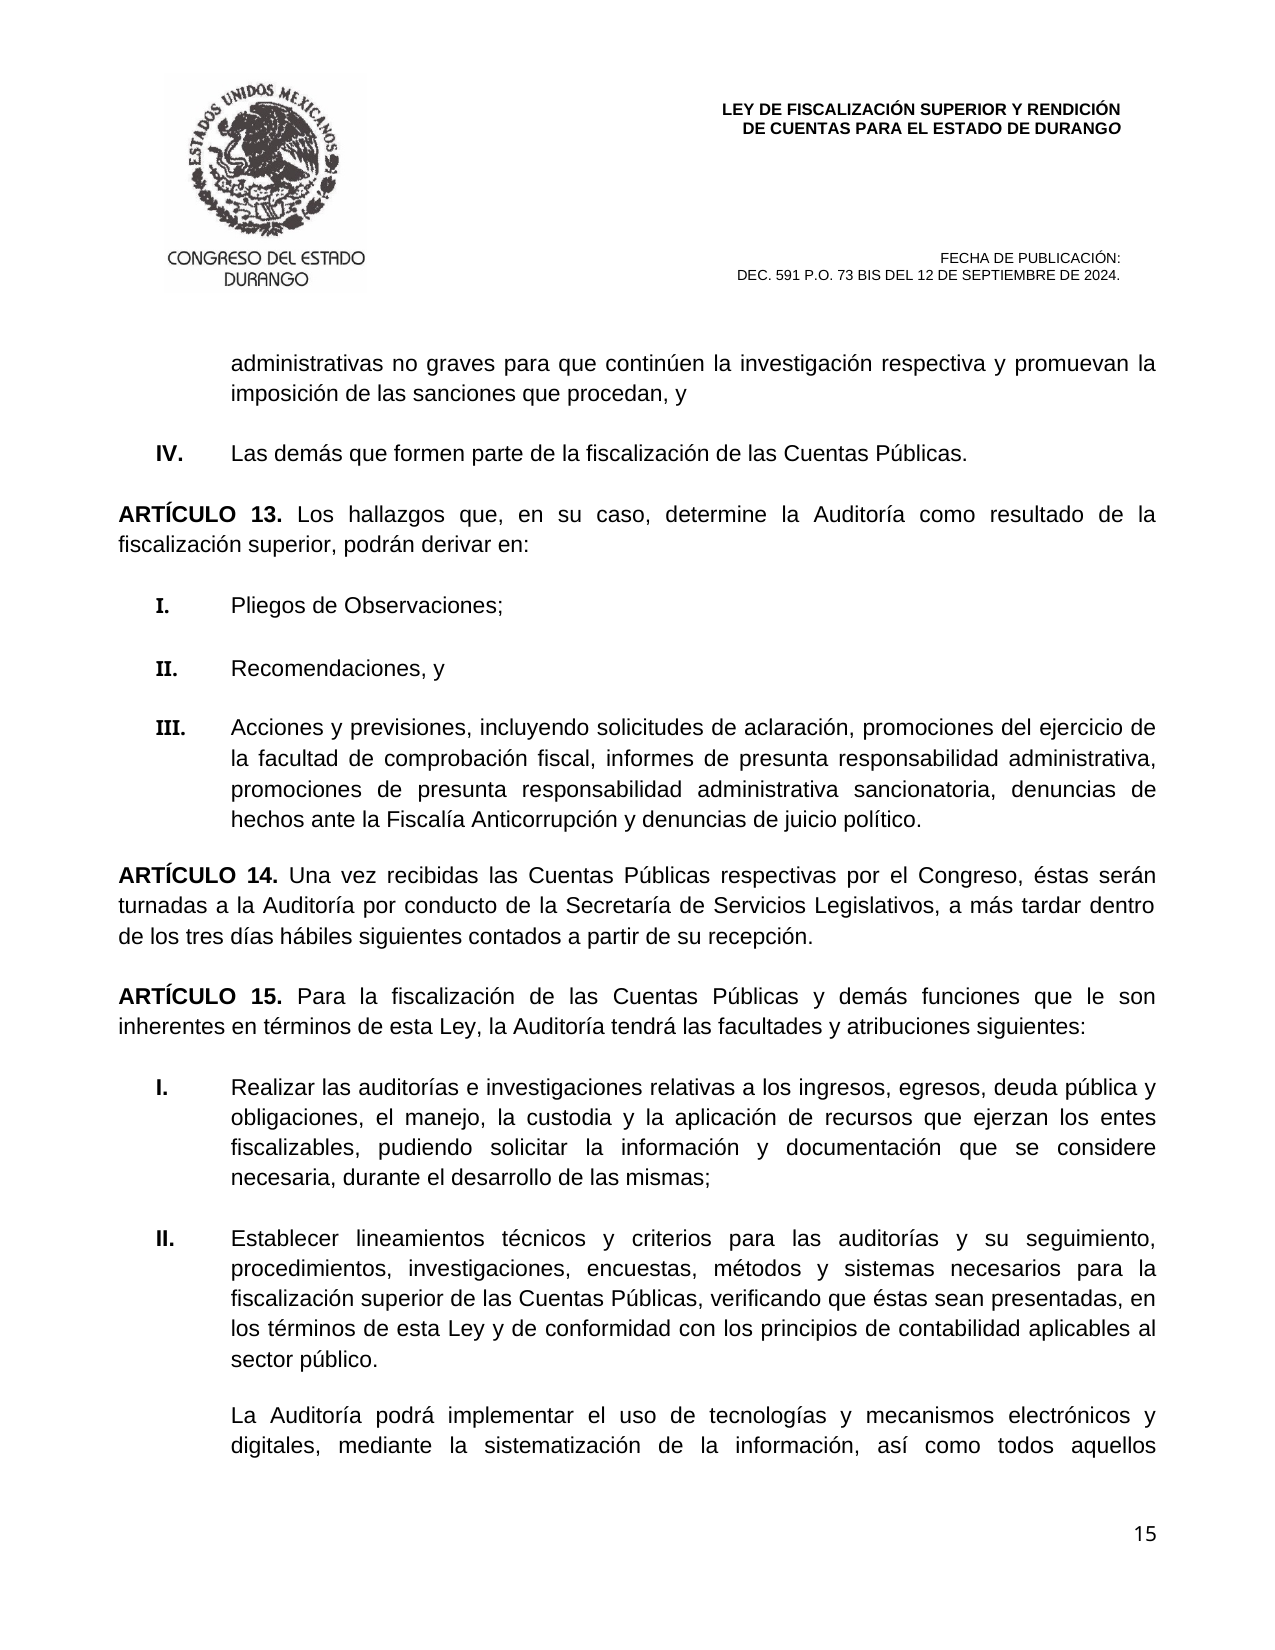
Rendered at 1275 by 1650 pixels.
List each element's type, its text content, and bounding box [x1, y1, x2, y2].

text ARTÍCULO 14. Una vez recibidas las Cuentas Públicas respectivas por el Congreso, éstas serán turnadas a la Auditoría por conducto de la Secretaría de Servicios Legislativos, a más tardar dentro de los tres días hábiles siguientes contados a partir de su recepción. [118, 862, 1157, 949]
list Las demás que formen parte de la fiscalización de las Cuentas Públicas. [156, 440, 1157, 467]
text ARTÍCULO 13. Los hallazgos que, en su caso, determine la Auditoría como resultado de la fiscalización superior, podrán derivar en: [118, 501, 1157, 557]
text ARTÍCULO 15. Para la fiscalización de las Cuentas Públicas y demás funciones que le son inherentes en términos de esta Ley, la Auditoría tendrá las facultades y atribuciones siguientes: [118, 983, 1157, 1040]
list Realizar las auditorías e investigaciones relativas a los ingresos, egresos, deuda pública y obligaciones, el manejo, la custodia y la aplicación de recursos que ejerzan los entes fiscalizables, pudiendo solicitar la información y documentación que se considere necesaria, durante el desarrollo de las mismas; [156, 1074, 1157, 1191]
list Acciones y previsiones, incluyendo solicitudes de aclaración, promociones del ejercicio de la facultad de comprobación fiscal, informes de presunta responsabilidad administrativa, promociones de presunta responsabilidad administrativa sancionatoria, denuncias de hechos ante la Fiscalía Anticorrupción y denuncias de juicio político. [156, 713, 1157, 832]
picture [163, 73, 367, 293]
list Establecer lineamientos técnicos y criterios para las auditorías y su seguimiento, procedimientos, investigaciones, encuestas, métodos y sistemas necesarios para la fiscalización superior de las Cuentas Públicas, verificando que éstas sean presentadas, en los términos de esta Ley y de conformidad con los principios de contabilidad aplicables al sector público. [156, 1225, 1157, 1372]
list Pliegos de Observaciones; [156, 591, 1157, 620]
list Recomendaciones, y [156, 654, 1157, 682]
